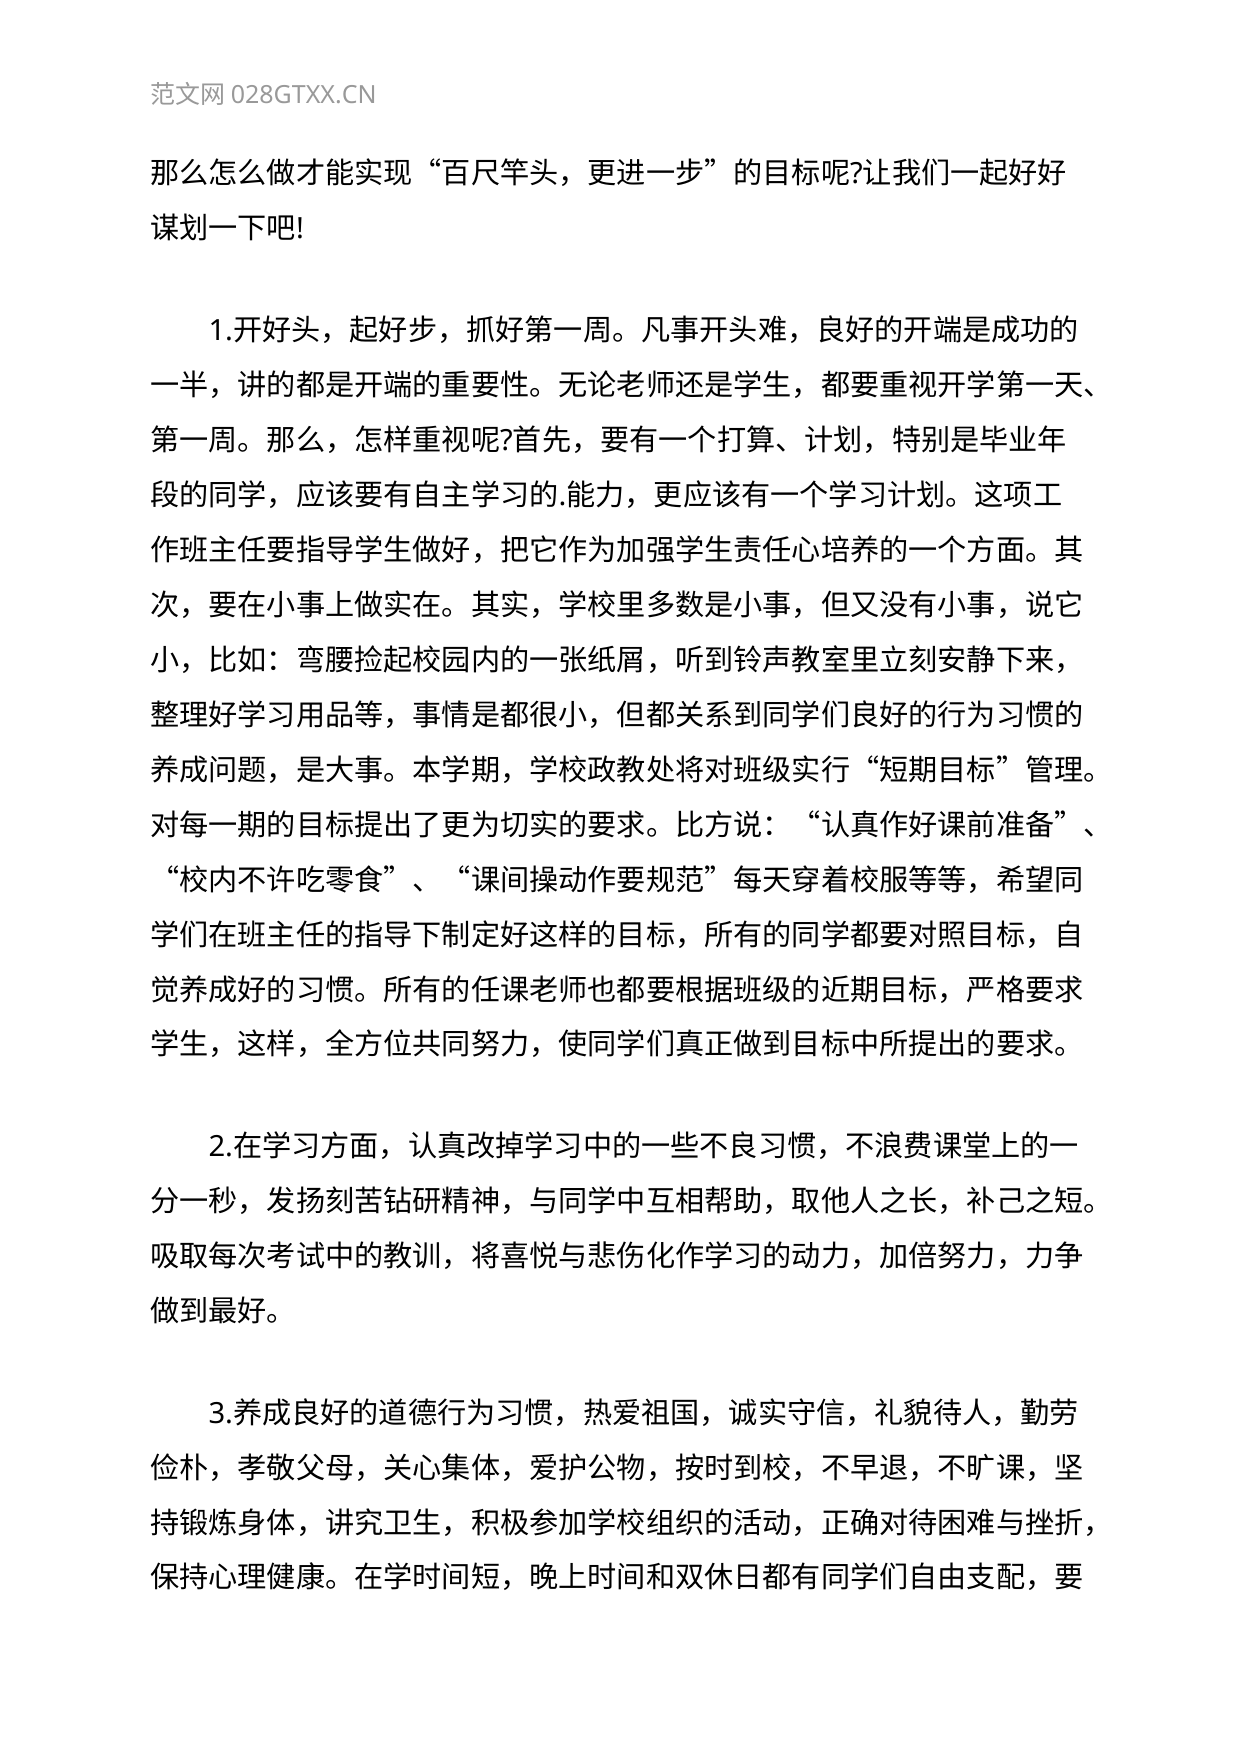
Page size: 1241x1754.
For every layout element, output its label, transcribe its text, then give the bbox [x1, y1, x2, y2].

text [150, 1389, 1090, 1596]
text 2.在学习方面，认真改掉学习中的一些不良习惯，不浪费课堂上的一分一秒，发扬刻苦钻研精神，与同学中互相帮助，取他人之长，补己之短。吸取每次考试中的教训，将喜悦与悲伤化作学习的动力，加倍努力，力争做到最好。 [150, 1123, 1090, 1330]
text 1.开好头，起好步，抓好第一周。凡事开头难，良好的开端是成功的一半，讲的都是开端的重要性。无论老师还是学生，都要重视开学第一天、第一周。那么，怎样重视呢?首先，要有一个打算、计划，特别是毕业年段的同学，应该要有自主学习的.能力，更应该有一个学习计划。这项工作班主任要指导学生做好，把它作为加强学生责任心培养的一个方面。其次，要在小事上做实在。其实，学校里多数是小事，但又没有小事，说它小，比如：弯腰捡起校园内的一张纸屑，听到铃声教室里立刻安静下来，整理好学习用品等，事情是都很小，但都关系到同学们良好的行为习惯的养成问题，是大事。本学期，学校政教处将对班级实行“短期目标”管理。对每一期的目标提出了更为切实的要求。比方说：“认真作好课前准备”、“校内不许吃零食”、“课间操动作要规范”每天穿着校服等等，希望同学们在班主任的指导下制定好这样的目标，所有的同学都要对照目标，自觉养成好的习惯。所有的任课老师也都要根据班级的近期目标，严格要求学生，这样，全方位共同努力，使同学们真正做到目标中所提出的要求。 [150, 307, 1090, 1063]
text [150, 150, 1090, 247]
